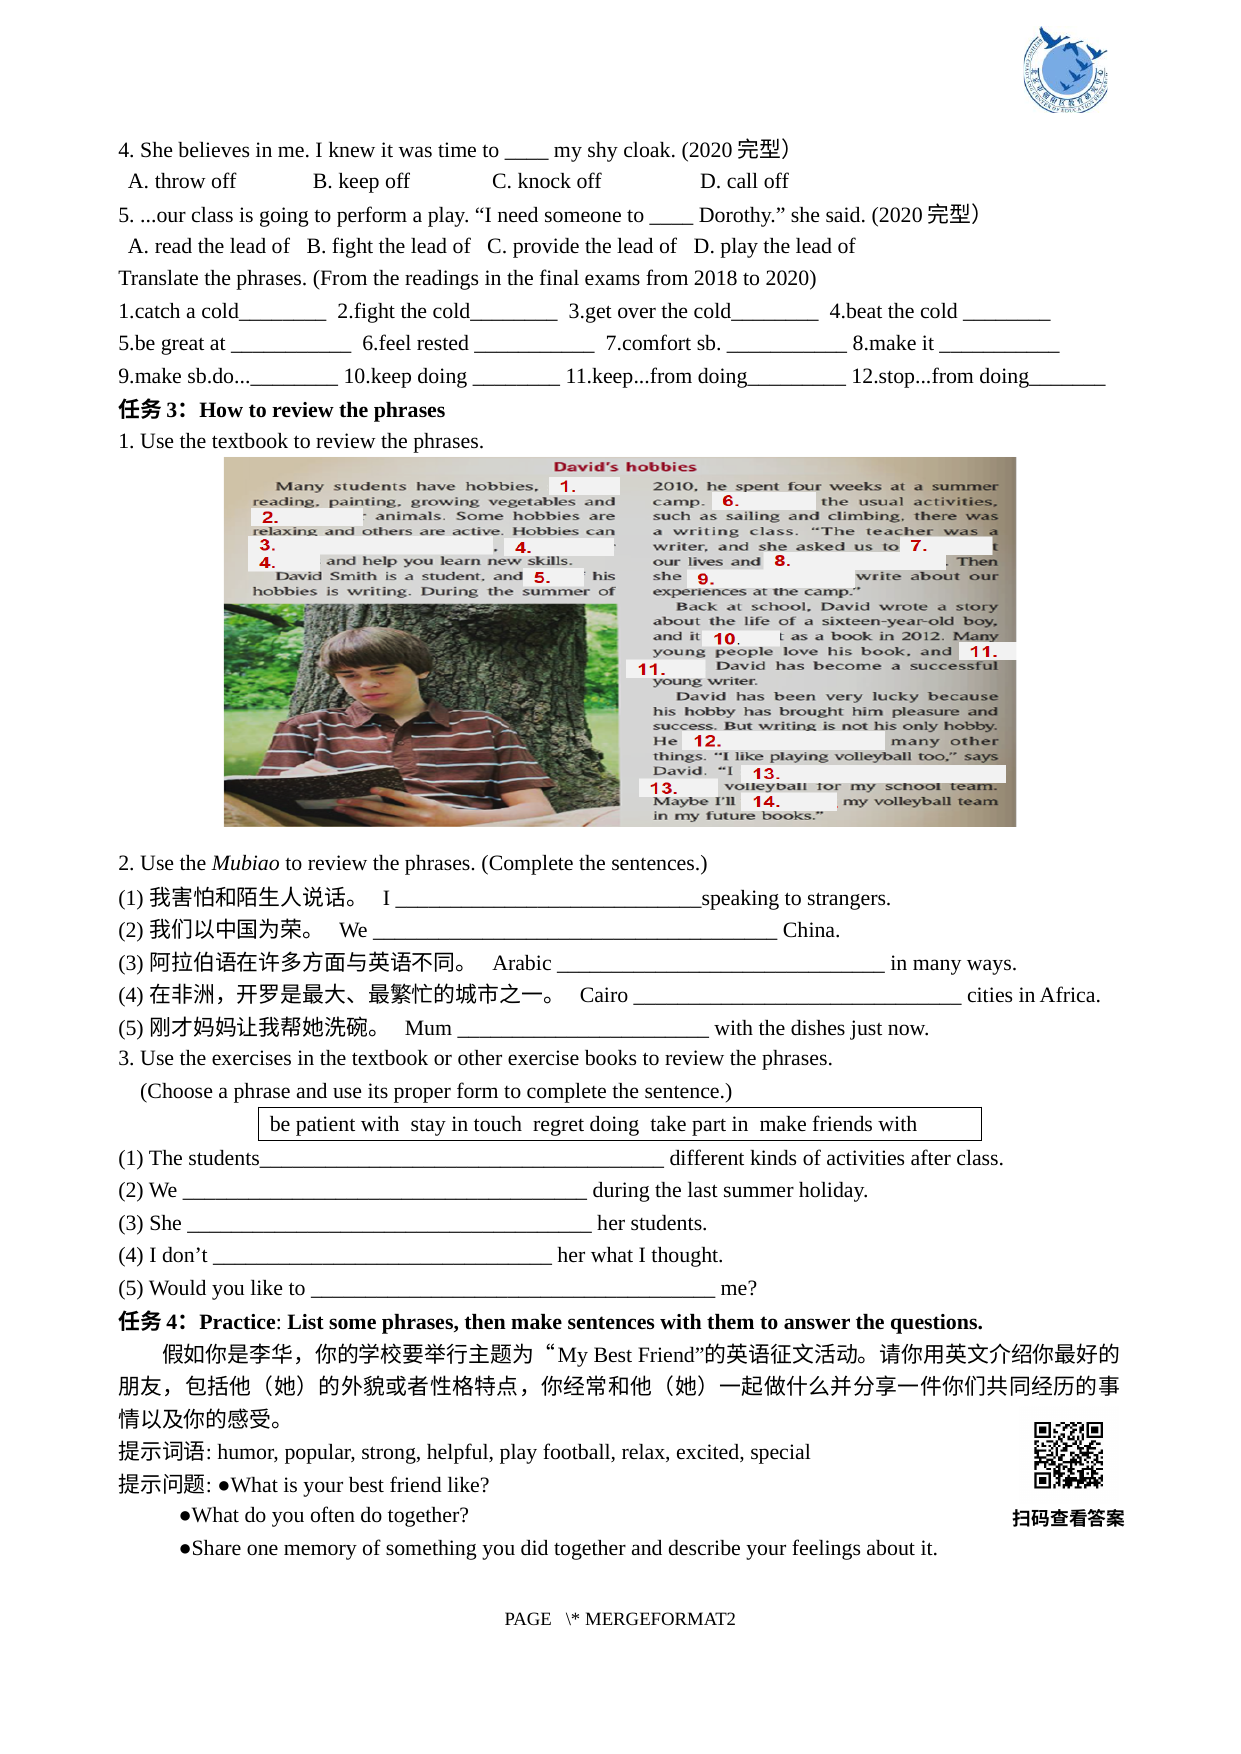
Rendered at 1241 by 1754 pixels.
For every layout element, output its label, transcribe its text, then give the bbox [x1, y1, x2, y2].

table_header be patient with stay in touch regret doing take part in make friends with [259, 1108, 981, 1140]
picture [223, 456, 1017, 827]
text (1) 我害怕和陌生人说话。 I ____________________________speaking to strangers. [118, 879, 1122, 912]
text 5. ...our class is going to perform a play. “I need someone to ____ Dorothy.” she said. (2020完型） [118, 197, 1122, 229]
text 4. She believes in me. I knew it was time to ____ my shy cloak. (2020完型） [118, 132, 1122, 164]
text 假如你是李华，你的学校要举行主题为“My Best Friend”的英语征文活动。请你用英文介绍你最好的朋友，包括他（她）的外貌或者性格特点，你经常和他（她）一起做什么并分享一件你们共同经历的事情以及你的感受。 [118, 1336, 1122, 1434]
text ●What do you often do together? [118, 1499, 1122, 1531]
text ●Share one memory of something you did together and describe your feelings about it. [118, 1531, 1122, 1564]
text (Choose a phrase and use its proper form to complete the sentence.) [118, 1074, 1122, 1107]
text 1.catch a cold________ 2.fight the cold________ 3.get over the cold________ 4.beat the cold ________ [118, 294, 1122, 327]
text (3) She _____________________________________ her students. [118, 1206, 1122, 1239]
text 5.be great at ___________ 6.feel rested ___________ 7.comfort sb. ___________ 8.make it ___________ [118, 327, 1122, 359]
text (1) The students_____________________________________ different kinds of activities after class. [118, 1141, 1122, 1174]
text (3) 阿拉伯语在许多方面与英语不同。 Arabic ______________________________ in many ways. [118, 944, 1122, 977]
text 3. Use the exercises in the textbook or other exercise books to review the phrases. [118, 1042, 1122, 1074]
text A. throw off B. keep off C. knock off D. call off [118, 164, 1122, 197]
text 提示词语: humor, popular, strong, helpful, play football, relax, excited, special [118, 1434, 1018, 1466]
text (4) 在非洲，开罗是最大、最繁忙的城市之一。 Cairo ______________________________ cities in Africa. [118, 977, 1122, 1009]
text A. read the lead of B. fight the lead of C. provide the lead of D. play the lead of [118, 229, 1122, 262]
picture [1022, 26, 1107, 111]
text (4) I don’t _______________________________ her what I thought. [118, 1239, 1122, 1271]
text (5) 刚才妈妈让我帮她洗碗。 Mum _______________________ with the dishes just now. [118, 1009, 1122, 1042]
text 9.make sb.do...________ 10.keep doing ________ 11.keep...from doing_________ 12.stop...from doing_______ [118, 359, 1122, 392]
text 任务3：How to review the phrases [118, 392, 1122, 424]
text Translate the phrases. (From the readings in the final exams from 2018 to 2020) [118, 262, 1122, 294]
text (5) Would you like to _____________________________________ me? [118, 1271, 1122, 1304]
text 提示问题: ●What is your best friend like? [118, 1466, 1018, 1499]
text (2) We _____________________________________ during the last summer holiday. [118, 1174, 1122, 1206]
text 任务4：Practice: List some phrases, then make sentences with them to answer the questions. [118, 1304, 1122, 1336]
text 1. Use the textbook to review the phrases. [118, 424, 1122, 457]
picture [1018, 1406, 1119, 1504]
text (2) 我们以中国为荣。 We _____________________________________ China. [118, 912, 1122, 944]
text 2. Use the Mubiao to review the phrases. (Complete the sentences.) [118, 847, 1122, 879]
